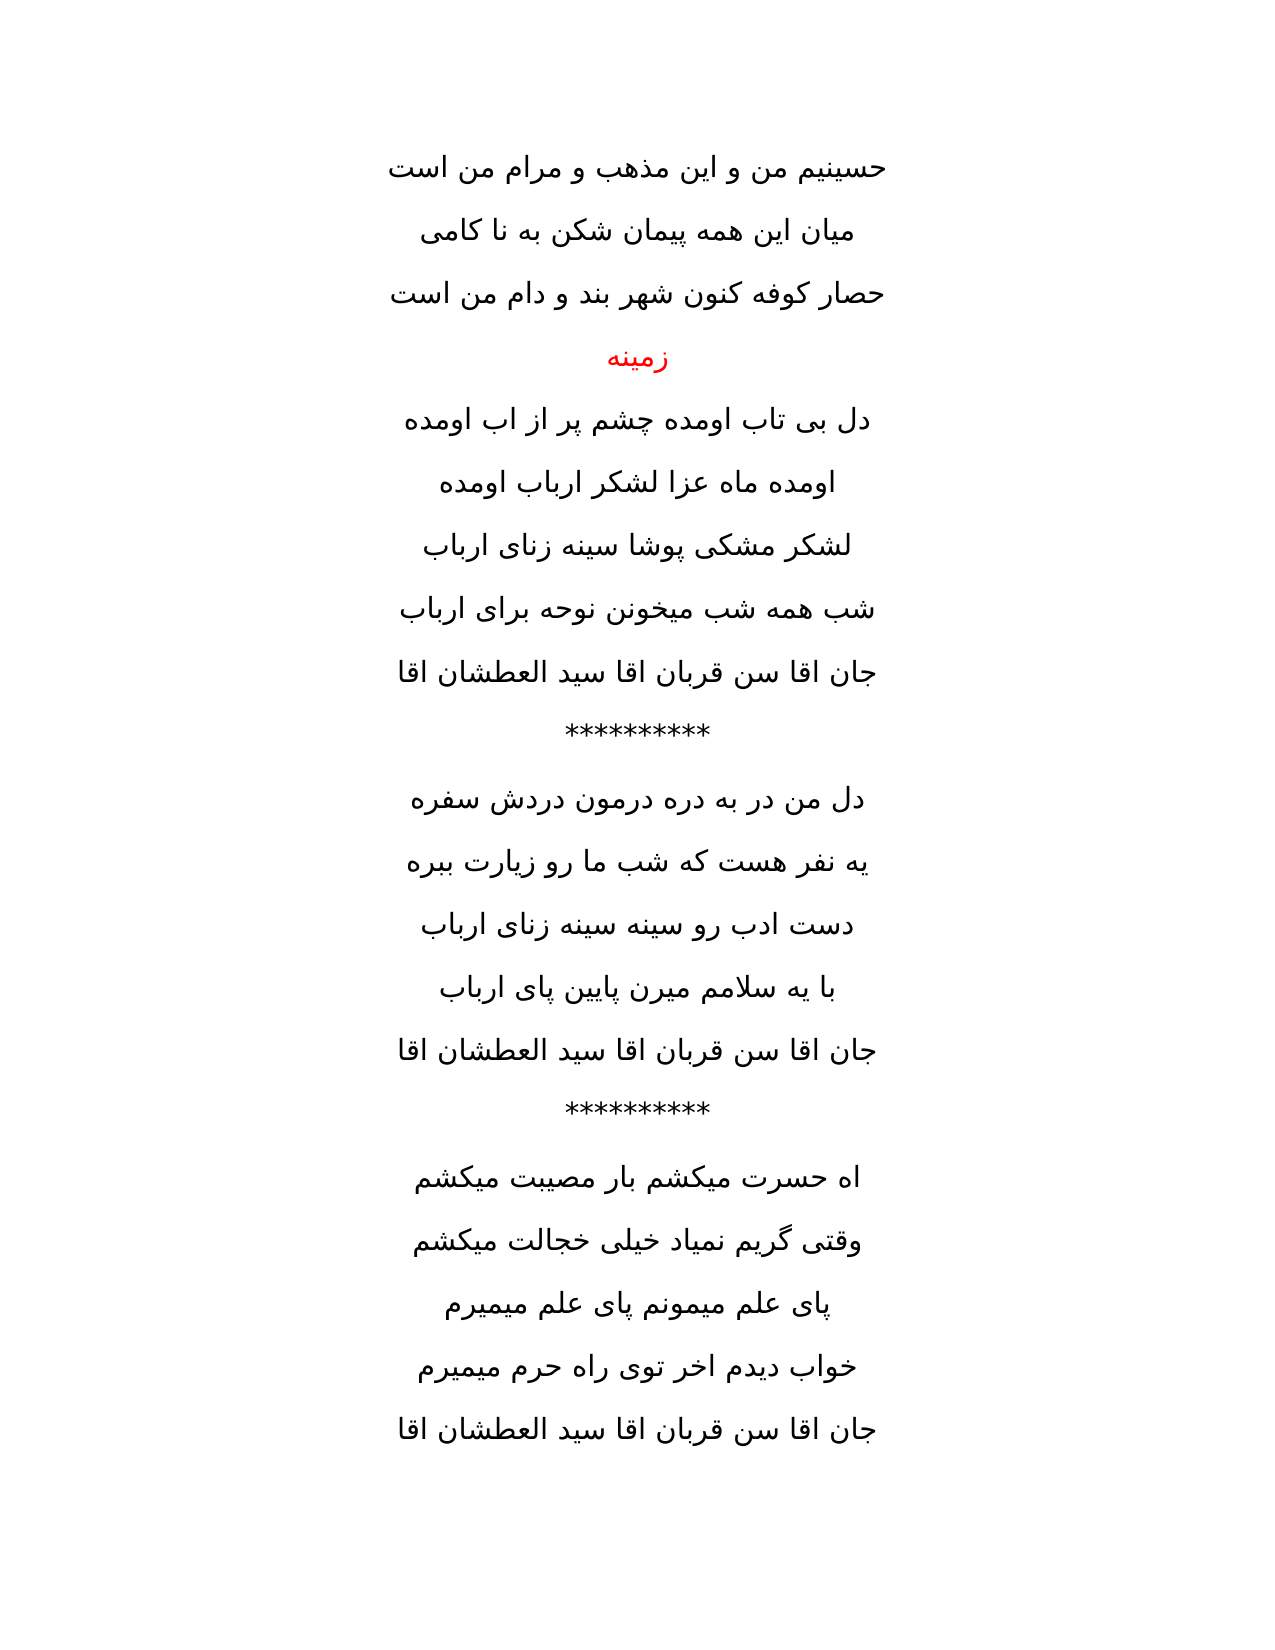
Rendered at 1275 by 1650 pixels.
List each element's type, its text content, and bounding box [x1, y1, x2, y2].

text میان این همه پیمان شکن به نا کامی [150, 213, 1125, 247]
text جان اقا سن قربان اقا سید العطشان اقا [150, 1034, 1125, 1068]
text وقتی گریم نمیاد خیلی خجالت میکشم [150, 1223, 1125, 1257]
text دست ادب رو سینه سینه زنای ارباب [150, 907, 1125, 941]
text با یه سلامم میرن پایین پای ارباب [150, 971, 1125, 1004]
text شب همه شب میخونن نوحه برای ارباب [150, 592, 1125, 626]
text اه حسرت میکشم بار مصیبت میکشم [150, 1160, 1125, 1194]
text حسینیم من و این مذهب و مرام من است [150, 150, 1125, 184]
text پای علم میمونم پای علم میمیرم [150, 1286, 1125, 1320]
text خواب دیدم اخر توی راه حرم میمیرم [150, 1349, 1125, 1383]
text ********** [150, 1097, 1125, 1131]
text یه نفر هست که شب ما رو زیارت ببره [150, 844, 1125, 878]
text جان اقا سن قربان اقا سید العطشان اقا [150, 655, 1125, 689]
text دل بی تاب اومده چشم پر از اب اومده [150, 402, 1125, 436]
text دل من در به دره درمون دردش سفره [150, 781, 1125, 815]
text حصار کوفه کنون شهر بند و دام من است [150, 276, 1125, 310]
text لشکر مشکی پوشا سینه زنای ارباب [150, 529, 1125, 563]
text اومده ماه عزا لشکر ارباب اومده [150, 466, 1125, 499]
text ********** [150, 718, 1125, 752]
text جان اقا سن قربان اقا سید العطشان اقا [150, 1412, 1125, 1446]
text زمینه [150, 339, 1125, 373]
